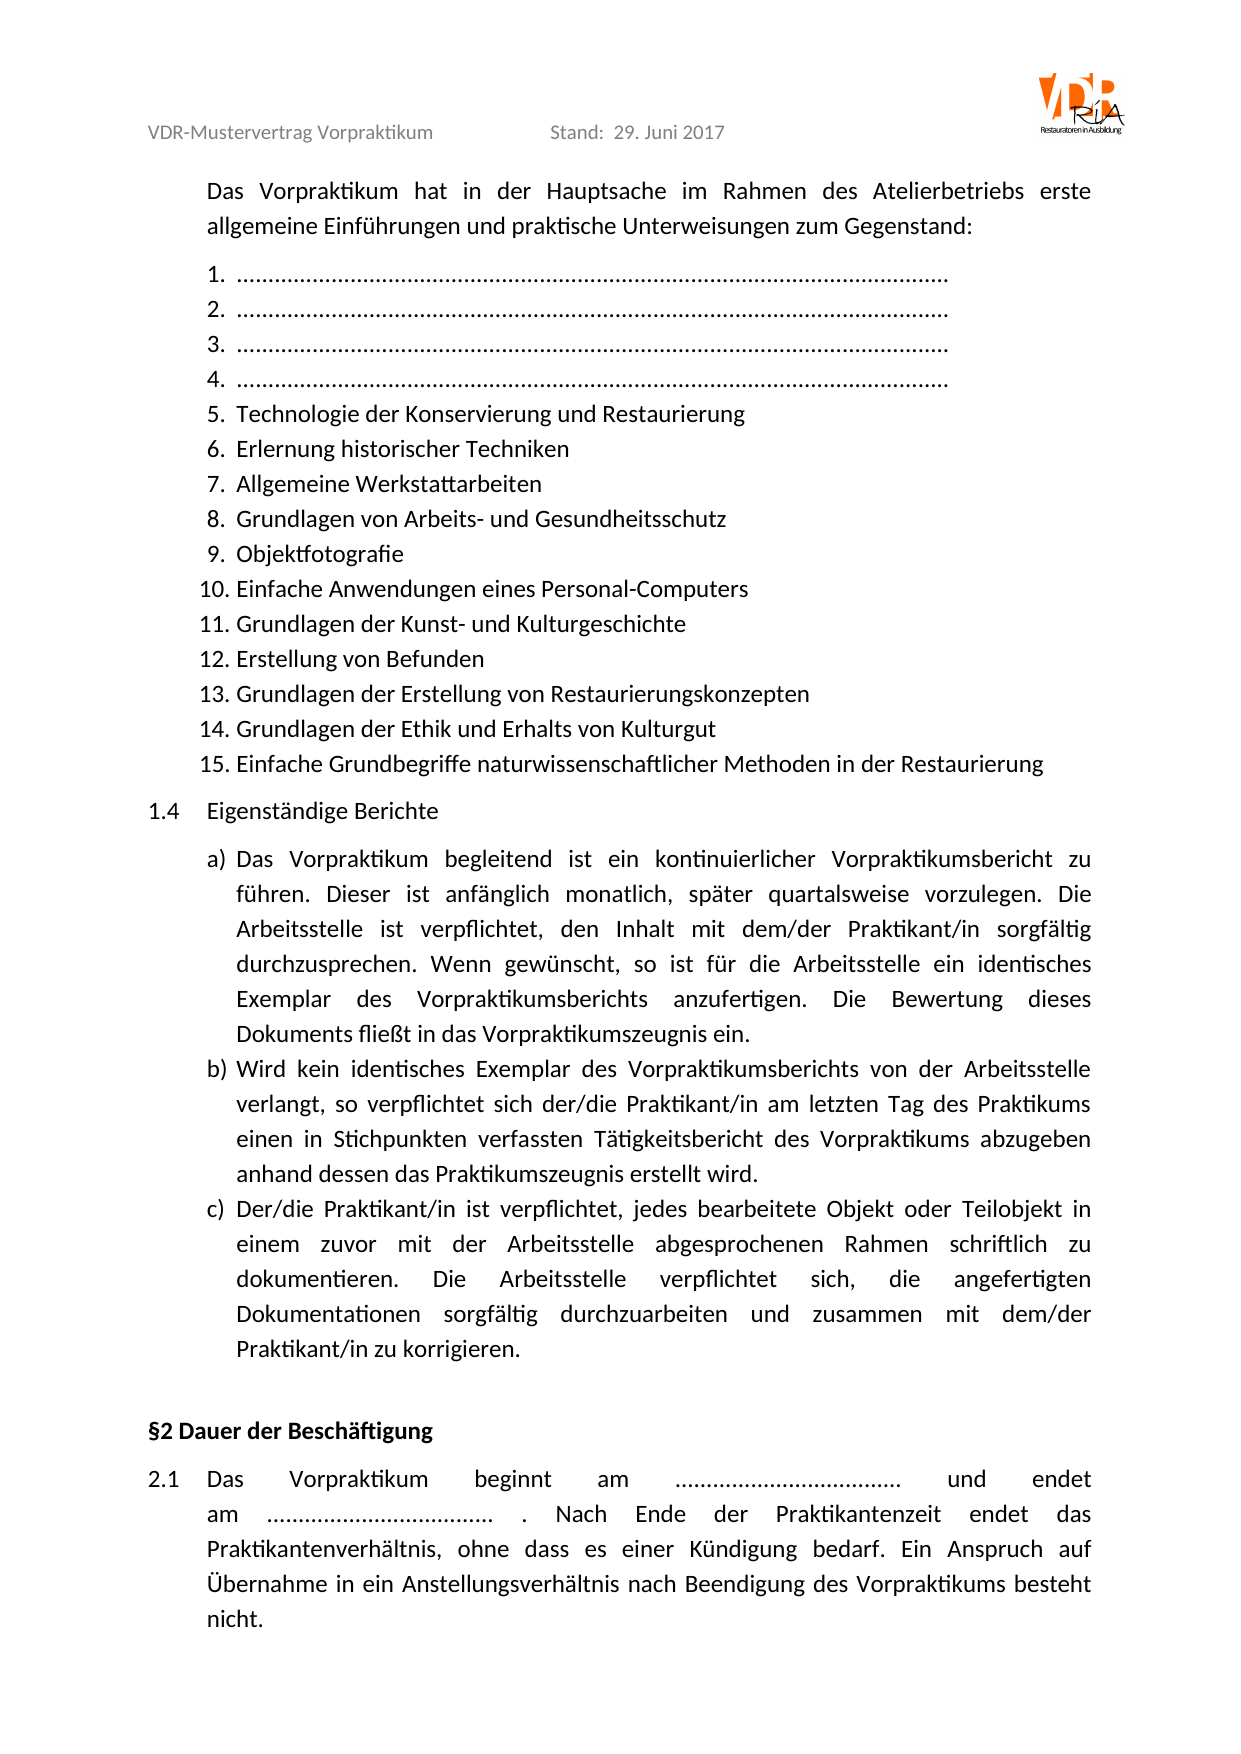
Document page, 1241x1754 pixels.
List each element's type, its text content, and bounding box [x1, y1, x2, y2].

list ................................................................................................................. [207, 293, 1093, 323]
list Erstellung von Befunden [199, 643, 1093, 673]
list Grundlagen der Ethik und Erhalts von Kulturgut [199, 713, 1093, 743]
picture [1035, 73, 1128, 140]
list Grundlagen von Arbeits- und Gesundheitsschutz [207, 503, 1093, 533]
list Technologie der Konservierung und Restaurierung [207, 398, 1093, 428]
list Der/die Praktikant/in ist verpflichtet, jedes bearbeitete Objekt oder Teilobjekt in einem zuvor mit der Arbeitsstelle abgesprochenen Rahmen schriftlich zu dokumentieren. Die Arbeitsstelle verpflichtet sich, die angefertigten Dokumentationen sorgfältig durchzuarbeiten und zusammen mit dem/der Praktikant/in zu korrigieren. [207, 1193, 1093, 1363]
list Wird kein identisches Exemplar des Vorpraktikumsberichts von der Arbeitsstelle verlangt, so verpflichtet sich der/die Praktikant/in am letzten Tag des Praktikums einen in Stichpunkten verfassten Tätigkeitsbericht des Vorpraktikums abzugeben anhand dessen das Praktikumszeugnis erstellt wird. [207, 1053, 1093, 1188]
list Das Vorpraktikum begleitend ist ein kontinuierlicher Vorpraktikumsbericht zu führen. Dieser ist anfänglich monatlich, später quartalsweise vorzulegen. Die Arbeitsstelle ist verpflichtet, den Inhalt mit dem/der Praktikant/in sorgfältig durchzusprechen. Wenn gewünscht, so ist für die Arbeitsstelle ein identisches Exemplar des Vorpraktikumsberichts anzufertigen. Die Bewertung dieses Dokuments fließt in das Vorpraktikumszeugnis ein. [207, 843, 1093, 1048]
list Das Vorpraktikum hat in der Hauptsache im Rahmen des Atelierbetriebs erste allgemeine Einführungen und praktische Unterweisungen zum Gegenstand: [207, 176, 1093, 241]
list ................................................................................................................. [207, 328, 1093, 358]
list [207, 258, 1093, 288]
list Grundlagen der Kunst- und Kulturgeschichte [199, 608, 1093, 638]
text §2 Dauer der Beschäftigung [148, 1416, 1093, 1446]
list Erlernung historischer Techniken [207, 433, 1093, 463]
list Einfache Grundbegriffe naturwissenschaftlicher Methoden in der Restaurierung [199, 748, 1093, 778]
list Einfache Anwendungen eines Personal-Computers [199, 573, 1093, 603]
list Das Vorpraktikum beginnt am .................................... und endet am .................................... . Nach Ende der Praktikantenzeit endet das Praktikantenverhältnis, ohne dass es einer Kündigung bedarf. Ein Anspruch auf Übernahme in ein Anstellungsverhältnis nach Beendigung des Vorpraktikums besteht nicht. [148, 1463, 1093, 1633]
list Objektfotografie [207, 538, 1093, 568]
list Eigenständige Berichte [148, 796, 1093, 826]
list Allgemeine Werkstattarbeiten [207, 468, 1093, 498]
list ................................................................................................................. [207, 363, 1093, 393]
list Grundlagen der Erstellung von Restaurierungskonzepten [199, 678, 1093, 708]
